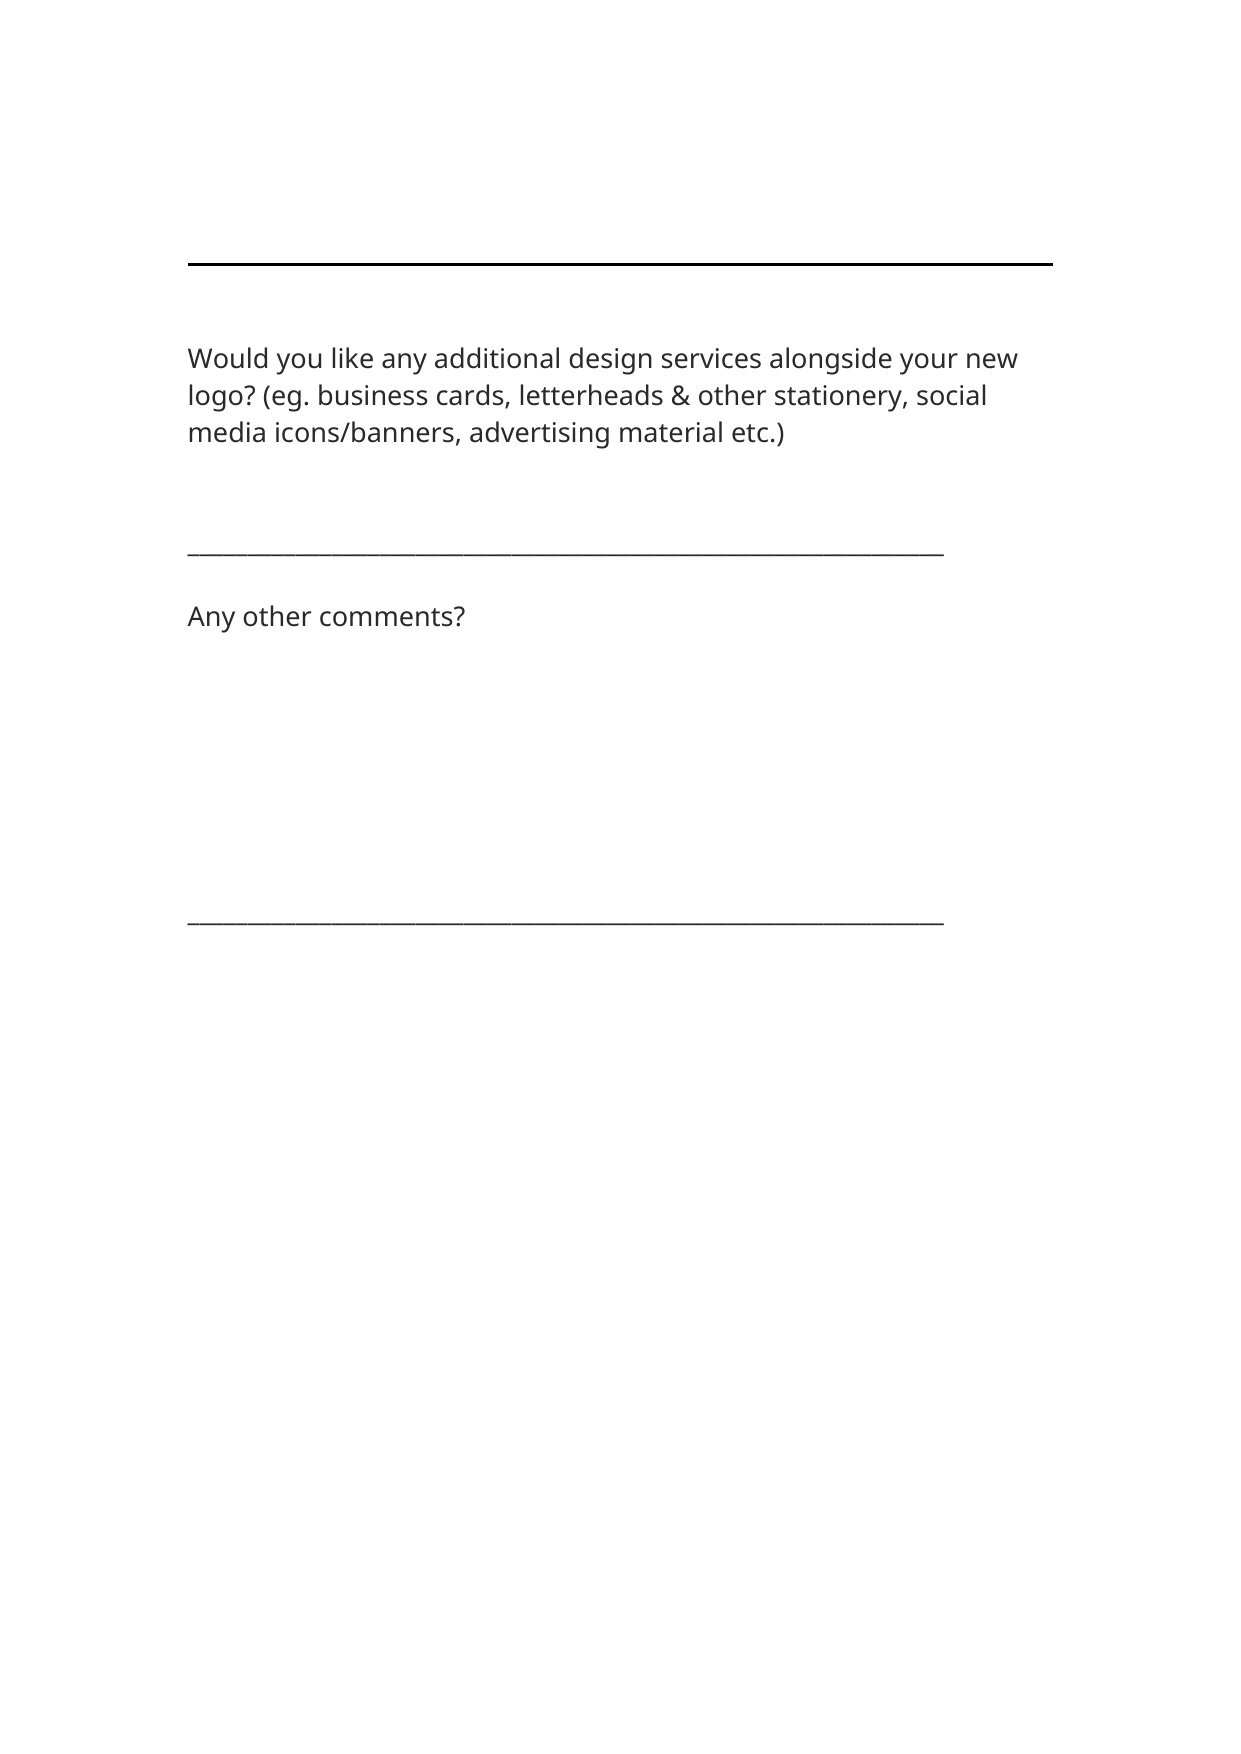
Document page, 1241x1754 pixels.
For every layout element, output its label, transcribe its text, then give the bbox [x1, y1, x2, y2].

text _______________________________________________________________ [187, 524, 1053, 561]
text Any other comments? [187, 598, 1053, 634]
text _______________________________________________________________ [187, 893, 1053, 929]
text Would you like any additional design services alongside your new logo? (eg. business cards, letterheads & other stationery, social media icons/banners, advertising material etc.) [187, 339, 1053, 450]
